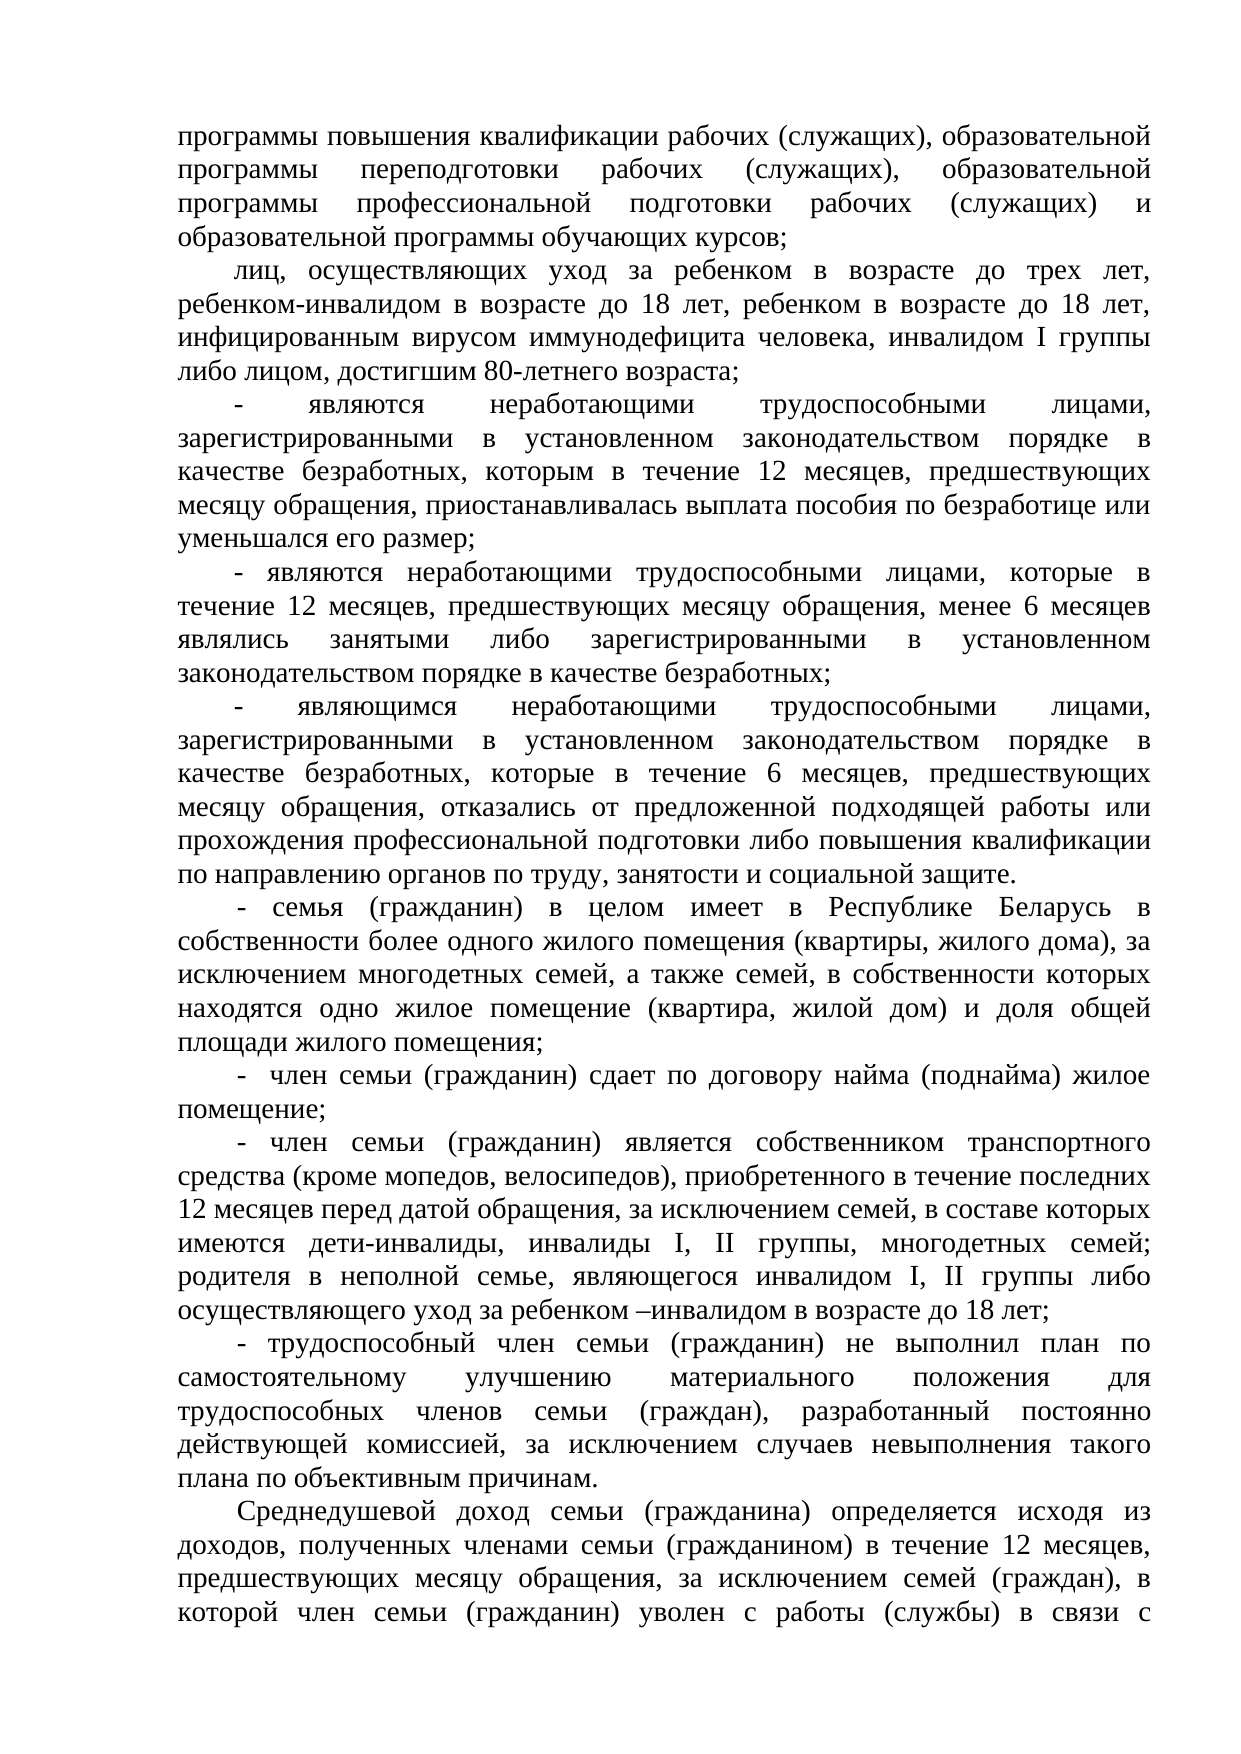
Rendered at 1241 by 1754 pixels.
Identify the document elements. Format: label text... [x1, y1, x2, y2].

text - являющимся неработающими трудоспособными лицами, зарегистрированными в установленном законодательством порядке в качестве безработных, которые в течение 6 месяцев, предшествующих месяцу обращения, отказались от предложенной подходящей работы или прохождения профессиональной подготовки либо повышения квалификации по направлению органов по труду, занятости и социальной защите. [177, 688, 1152, 889]
text - являются неработающими трудоспособными лицами, зарегистрированными в установленном законодательством порядке в качестве безработных, которым в течение 12 месяцев, предшествующих месяцу обращения, приостанавливалась выплата пособия по безработице или уменьшался его размер; [177, 386, 1152, 554]
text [177, 1493, 1152, 1627]
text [177, 118, 1152, 252]
text - член семьи (гражданин) сдает по договору найма (поднайма) жилое помещение; [177, 1057, 1152, 1124]
text - член семьи (гражданин) является собственником транспортного средства (кроме мопедов, велосипедов), приобретенного в течение последних 12 месяцев перед датой обращения, за исключением семей, в составе которых имеются дети-инвалиды, инвалиды I, II группы, многодетных семей; родителя в неполной семье, являющегося инвалидом I, II группы либо осуществляющего уход за ребенком –инвалидом в возрасте до 18 лет; [177, 1124, 1152, 1326]
text - трудоспособный член семьи (гражданин) не выполнил план по самостоятельному улучшению материального положения для трудоспособных членов семьи (граждан), разработанный постоянно действующей комиссией, за исключением случаев невыполнения такого плана по объективным причинам. [177, 1326, 1152, 1493]
text - являются неработающими трудоспособными лицами, которые в течение 12 месяцев, предшествующих месяцу обращения, менее 6 месяцев являлись занятыми либо зарегистрированными в установленном законодательством порядке в качестве безработных; [177, 554, 1152, 688]
text лиц, осуществляющих уход за ребенком в возрасте до трех лет, ребенком-инвалидом в возрасте до 18 лет, ребенком в возрасте до 18 лет, инфицированным вирусом иммунодефицита человека, инвалидом I группы либо лицом, достигшим 80-летнего возраста; [177, 252, 1152, 386]
text - семья (гражданин) в целом имеет в Республике Беларусь в собственности более одного жилого помещения (квартиры, жилого дома), за исключением многодетных семей, а также семей, в собственности которых находятся одно жилое помещение (квартира, жилой дом) и доля общей площади жилого помещения; [177, 889, 1152, 1057]
